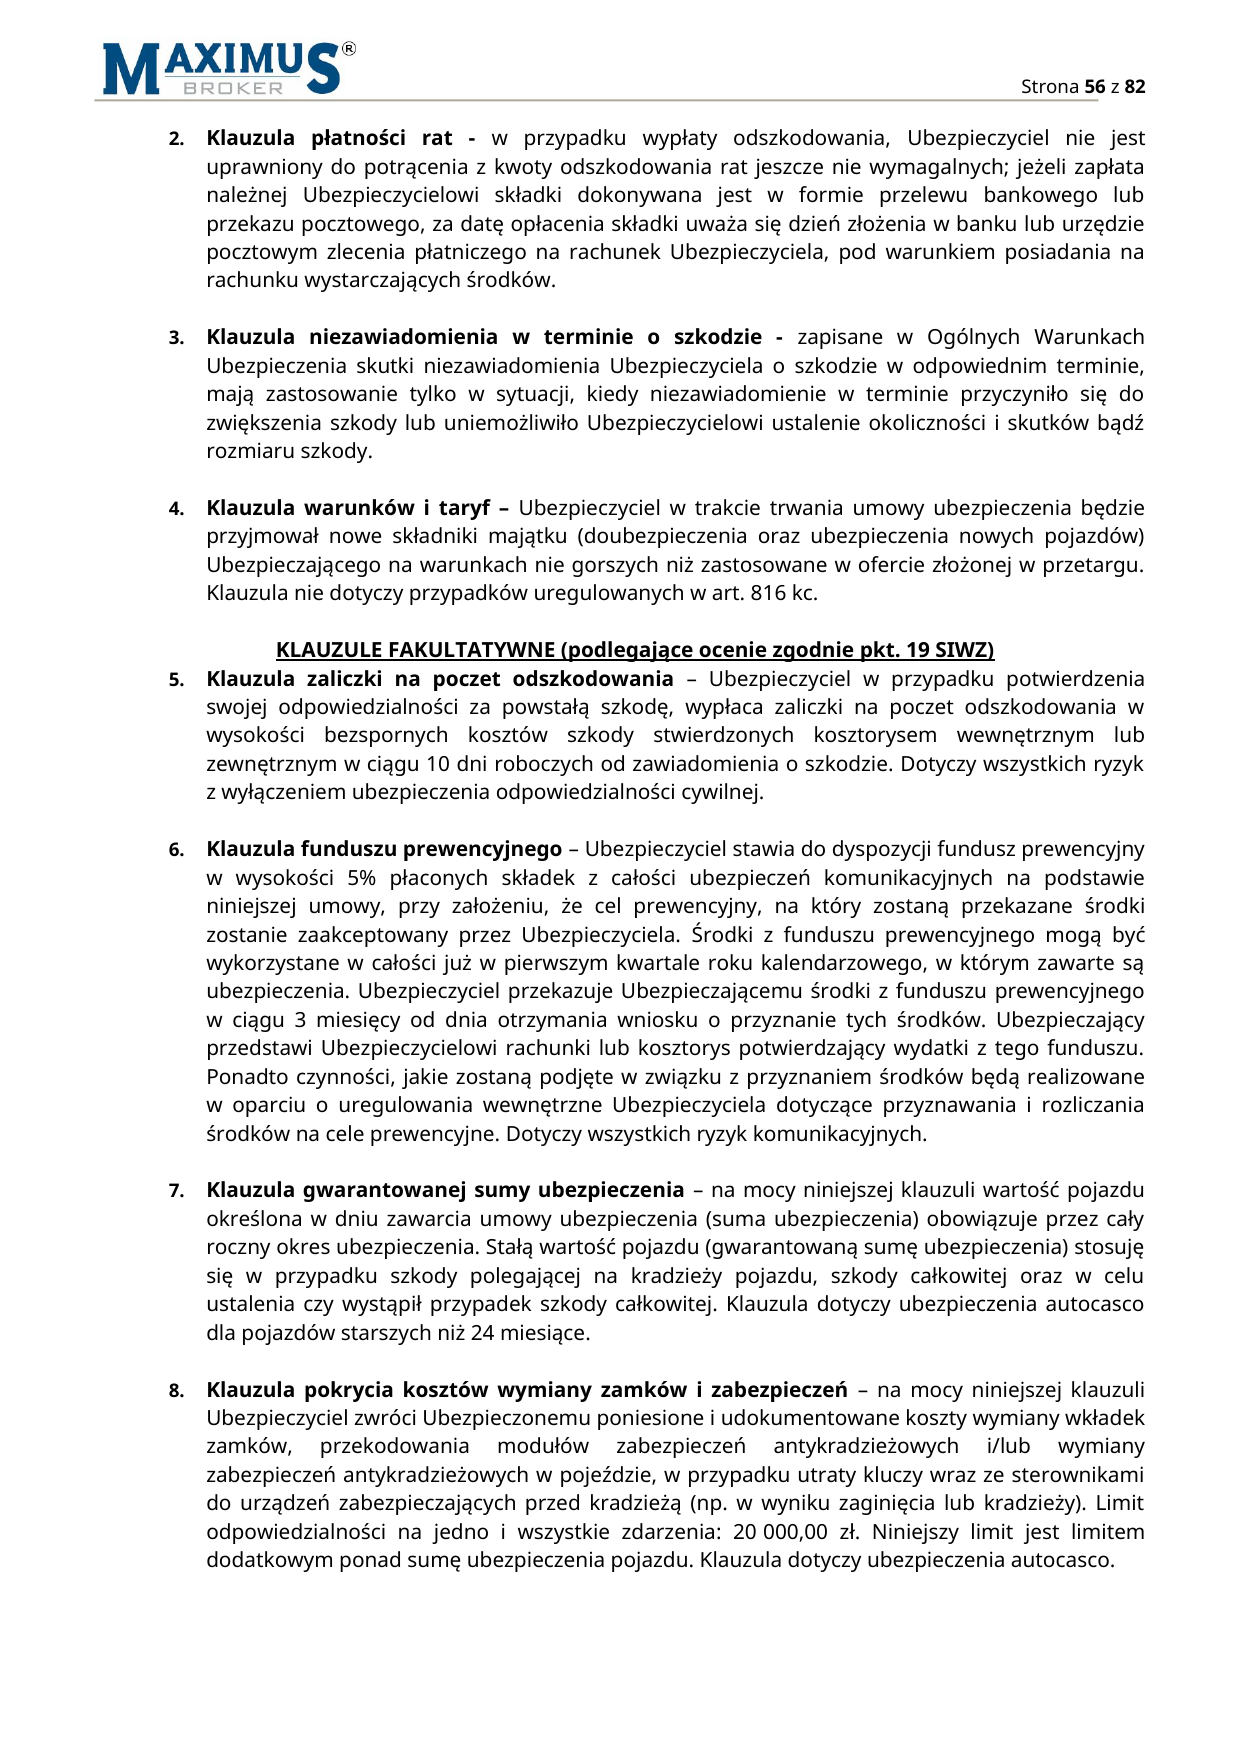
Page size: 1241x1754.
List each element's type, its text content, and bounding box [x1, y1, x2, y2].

text KLAUZULE FAKULTATYWNE (podlegające ocenie zgodnie pkt. 19 SIWZ) [124, 635, 1146, 664]
list Klauzula gwarantowanej sumy ubezpieczenia – na mocy niniejszej klauzuli wartość pojazdu określona w dniu zawarcia umowy ubezpieczenia (suma ubezpieczenia) obowiązuje przez cały roczny okres ubezpieczenia. Stałą wartość pojazdu (gwarantowaną sumę ubezpieczenia) stosuję się w przypadku szkody polegającej na kradzieży pojazdu, szkody całkowitej oraz w celu ustalenia czy wystąpił przypadek szkody całkowitej. Klauzula dotyczy ubezpieczenia autocasco dla pojazdów starszych niż 24 miesiące. [168, 1176, 1146, 1346]
list Klauzula funduszu prewencyjnego – Ubezpieczyciel stawia do dyspozycji fundusz prewencyjny w wysokości 5% płaconych składek z całości ubezpieczeń komunikacyjnych na podstawie niniejszej umowy, przy założeniu, że cel prewencyjny, na który zostaną przekazane środki zostanie zaakceptowany przez Ubezpieczyciela. Środki z funduszu prewencyjnego mogą być wykorzystane w całości już w pierwszym kwartale roku kalendarzowego, w którym zawarte są ubezpieczenia. Ubezpieczyciel przekazuje Ubezpieczającemu środki z funduszu prewencyjnego w ciągu 3 miesięcy od dnia otrzymania wniosku o przyznanie tych środków. Ubezpieczający przedstawi Ubezpieczycielowi rachunki lub kosztorys potwierdzający wydatki z tego funduszu. Ponadto czynności, jakie zostaną podjęte w związku z przyznaniem środków będą realizowane w oparciu o uregulowania wewnętrzne Ubezpieczyciela dotyczące przyznawania i rozliczania środków na cele prewencyjne. Dotyczy wszystkich ryzyk komunikacyjnych. [168, 834, 1146, 1147]
list Klauzula zaliczki na poczet odszkodowania – Ubezpieczyciel w przypadku potwierdzenia swojej odpowiedzialności za powstałą szkodę, wypłaca zaliczki na poczet odszkodowania w wysokości bezspornych kosztów szkody stwierdzonych kosztorysem wewnętrznym lub zewnętrznym w ciągu 10 dni roboczych od zawiadomienia o szkodzie. Dotyczy wszystkich ryzyk z wyłączeniem ubezpieczenia odpowiedzialności cywilnej. [168, 664, 1146, 806]
list Klauzula warunków i taryf – Ubezpieczyciel w trakcie trwania umowy ubezpieczenia będzie przyjmował nowe składniki majątku (doubezpieczenia oraz ubezpieczenia nowych pojazdów) Ubezpieczającego na warunkach nie gorszych niż zastosowane w ofercie złożonej w przetargu. Klauzula nie dotyczy przypadków uregulowanych w art. 816 kc. [168, 493, 1146, 607]
picture [97, 37, 362, 99]
list Klauzula płatności rat - w przypadku wypłaty odszkodowania, Ubezpieczyciel nie jest uprawniony do potrącenia z kwoty odszkodowania rat jeszcze nie wymagalnych; jeżeli zapłata należnej Ubezpieczycielowi składki dokonywana jest w formie przelewu bankowego lub przekazu pocztowego, za datę opłacenia składki uważa się dzień złożenia w banku lub urzędzie pocztowym zlecenia płatniczego na rachunek Ubezpieczyciela, pod warunkiem posiadania na rachunku wystarczających środków. [168, 123, 1146, 294]
list Klauzula niezawiadomienia w terminie o szkodzie - zapisane w Ogólnych Warunkach Ubezpieczenia skutki niezawiadomienia Ubezpieczyciela o szkodzie w odpowiednim terminie, mają zastosowanie tylko w sytuacji, kiedy niezawiadomienie w terminie przyczyniło się do zwiększenia szkody lub uniemożliwiło Ubezpieczycielowi ustalenie okoliczności i skutków bądź rozmiaru szkody. [168, 322, 1146, 465]
list Klauzula pokrycia kosztów wymiany zamków i zabezpieczeń – na mocy niniejszej klauzuli Ubezpieczyciel zwróci Ubezpieczonemu poniesione i udokumentowane koszty wymiany wkładek zamków, przekodowania modułów zabezpieczeń antykradzieżowych i/lub wymiany zabezpieczeń antykradzieżowych w pojeździe, w przypadku utraty kluczy wraz ze sterownikami do urządzeń zabezpieczających przed kradzieżą (np. w wyniku zaginięcia lub kradzieży). Limit odpowiedzialności na jedno i wszystkie zdarzenia: 20 000,00 zł. Niniejszy limit jest limitem dodatkowym ponad sumę ubezpieczenia pojazdu. Klauzula dotyczy ubezpieczenia autocasco. [168, 1375, 1146, 1574]
